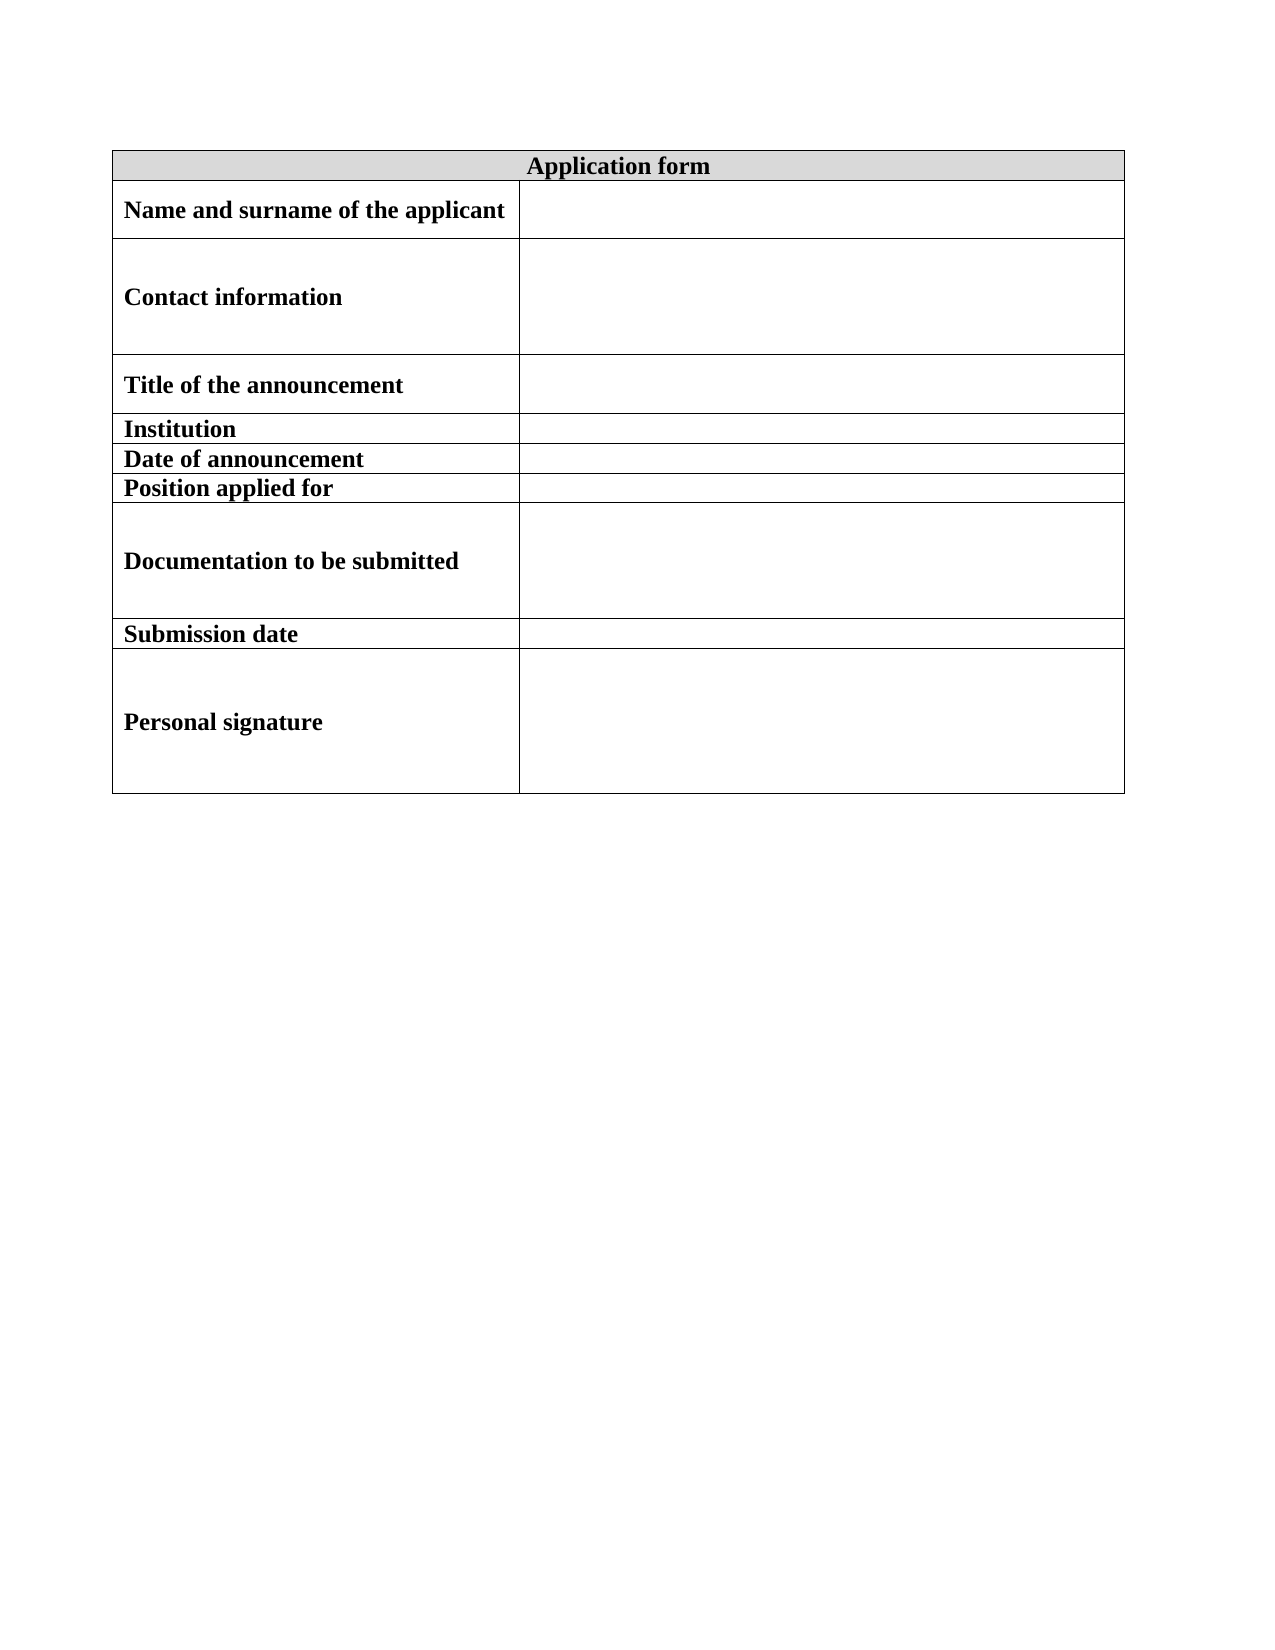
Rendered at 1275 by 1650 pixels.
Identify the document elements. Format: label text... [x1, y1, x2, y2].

table_cell Name and surname of the applicant [113, 181, 519, 238]
table_cell [520, 414, 1124, 443]
table_cell [520, 239, 1124, 354]
table_cell [520, 619, 1124, 648]
table_cell [520, 649, 1124, 793]
table_cell Contact information [113, 239, 519, 354]
table_cell [520, 503, 1124, 618]
table_cell [520, 474, 1124, 502]
table_cell [520, 181, 1124, 238]
table_cell Submission date [113, 619, 519, 648]
table_cell Date of announcement [113, 444, 519, 472]
table_cell [520, 355, 1124, 413]
table_cell Personal signature [113, 649, 519, 793]
table_cell Position applied for [113, 474, 519, 502]
table_cell Title of the announcement [113, 355, 519, 413]
table_cell [520, 444, 1124, 472]
table_cell Institution [113, 414, 519, 443]
table_header Application form [113, 151, 1124, 180]
table_cell Documentation to be submitted [113, 503, 519, 618]
